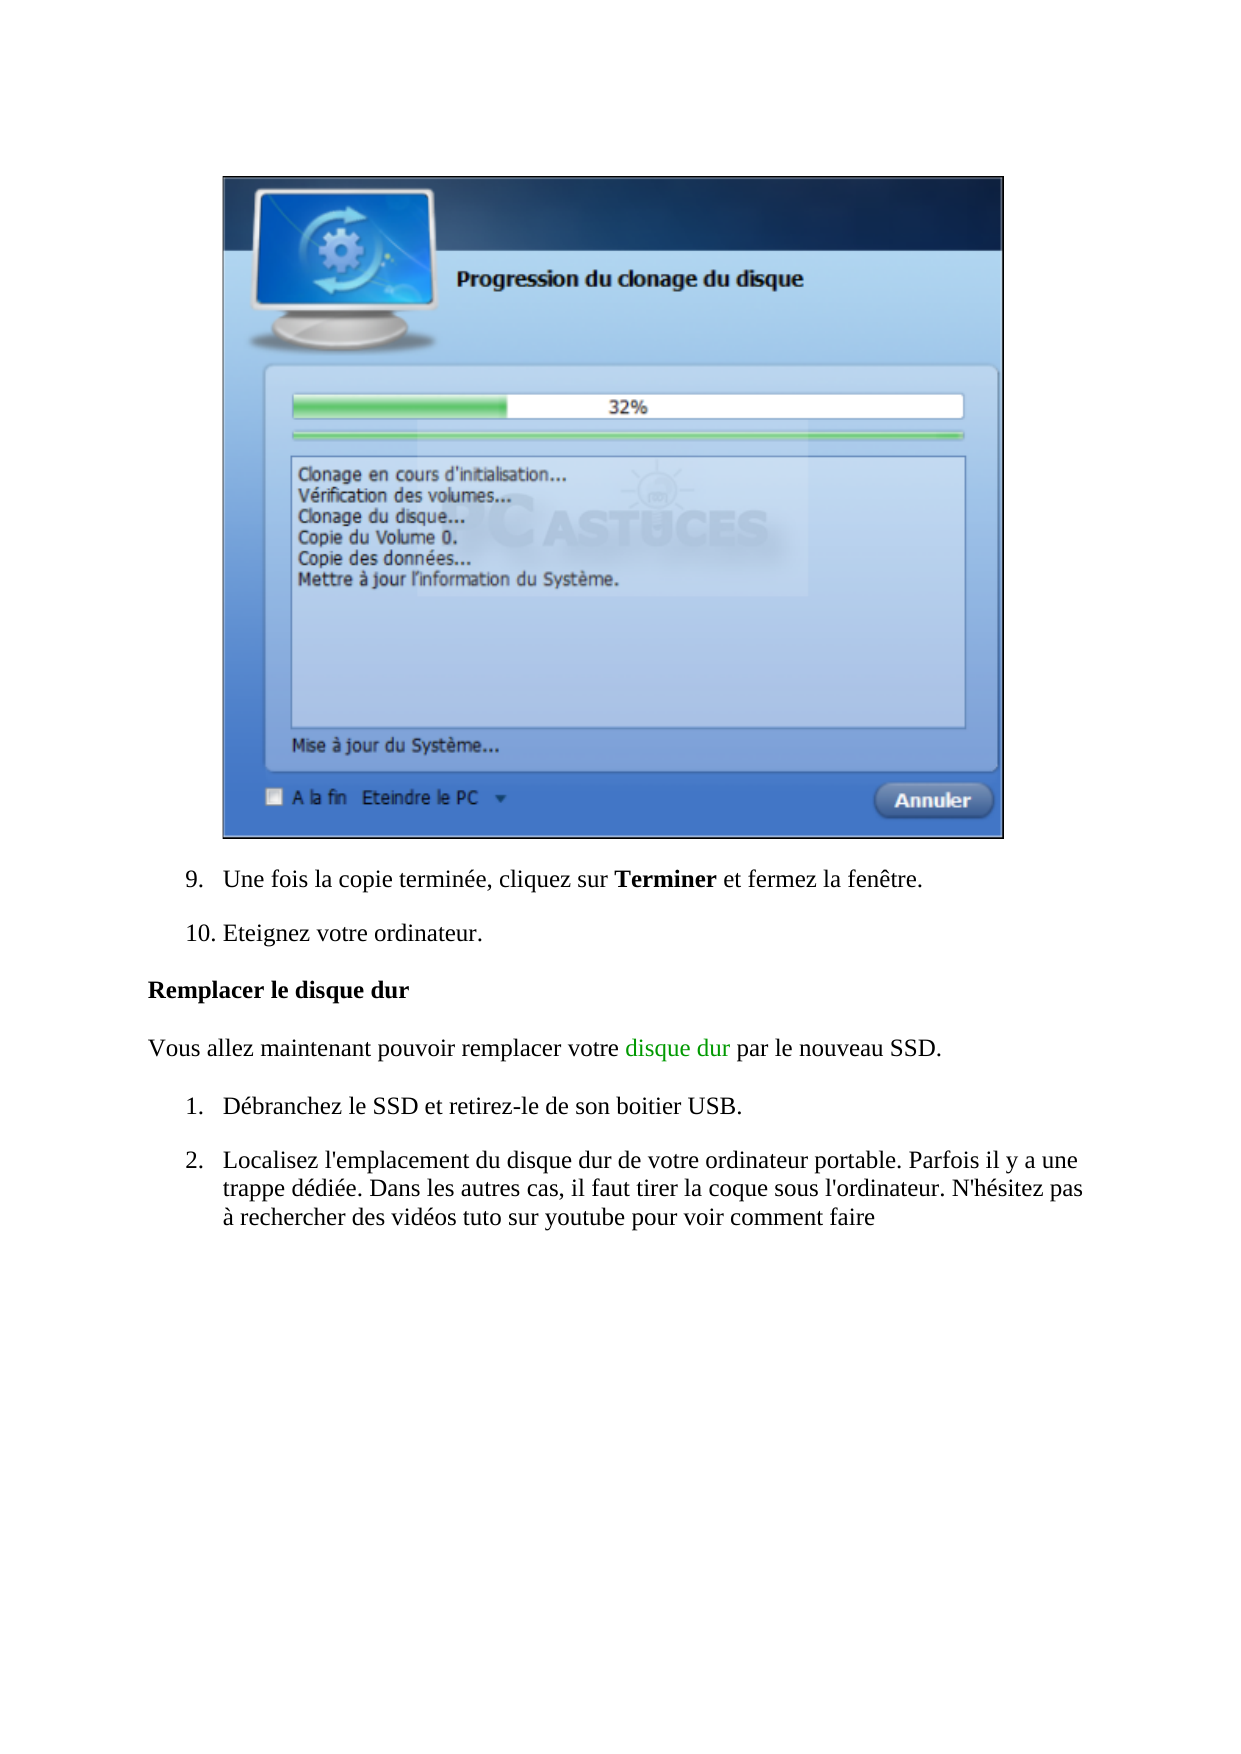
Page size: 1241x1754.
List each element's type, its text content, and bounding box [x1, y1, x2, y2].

text Remplacer le disque dur Vous allez maintenant pouvoir remplacer votre disque dur par le nouveau SSD. [148, 976, 1093, 1062]
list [185, 148, 1093, 839]
list Débranchez le SSD et retirez-le de son boitier USB. [185, 1091, 1093, 1120]
list Eteignez votre ordinateur. [185, 918, 1093, 946]
list Une fois la copie terminée, cliquez sur Terminer et fermez la fenêtre. [185, 864, 1093, 893]
picture [222, 176, 1004, 839]
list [185, 1145, 1093, 1231]
